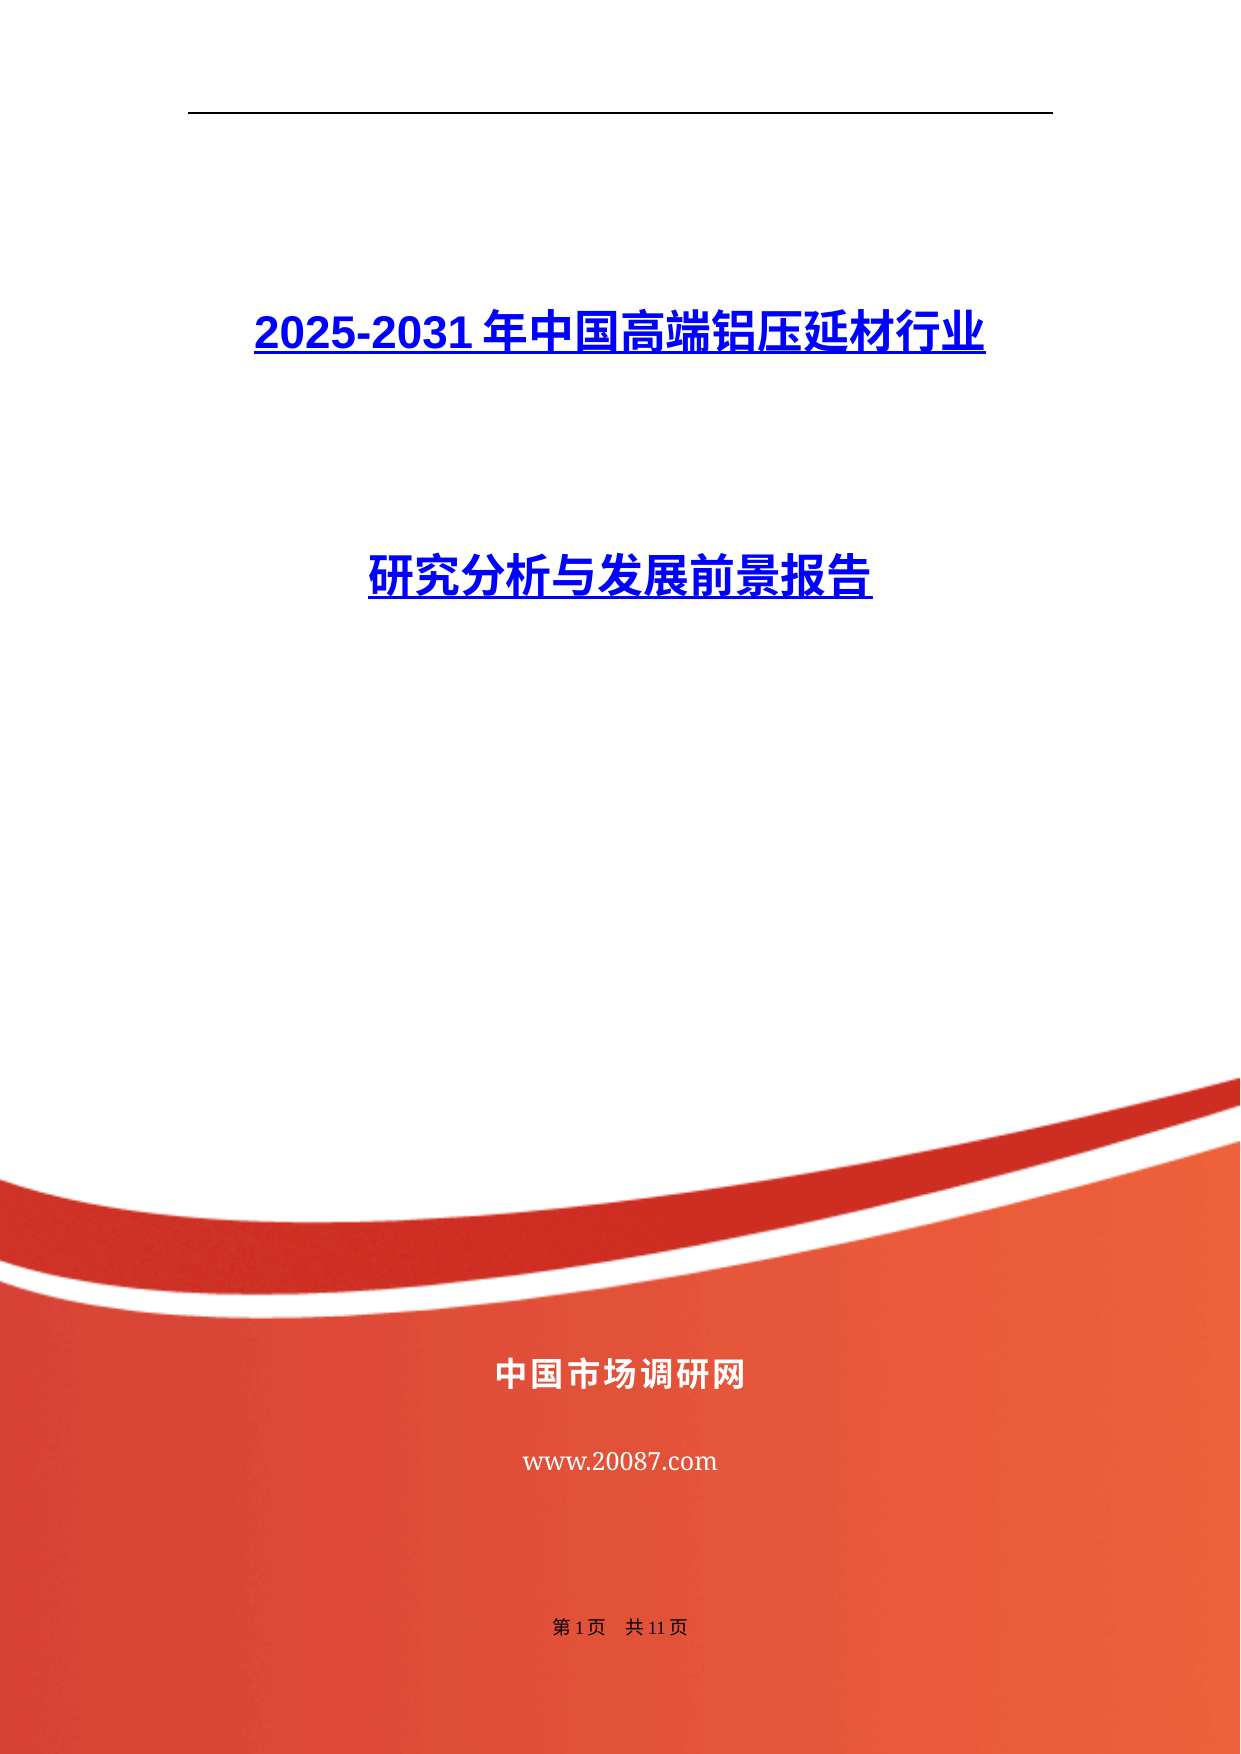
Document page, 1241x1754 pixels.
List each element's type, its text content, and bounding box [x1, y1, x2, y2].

subtitle 中国市场调研网 [187, 1339, 1053, 1404]
text www.20087.com [187, 1428, 1053, 1493]
table_header 2025-2031年中国高端铝压延材行业研究分析与发展前景报告 [188, 207, 1053, 773]
picture [0, 1006, 1241, 1754]
